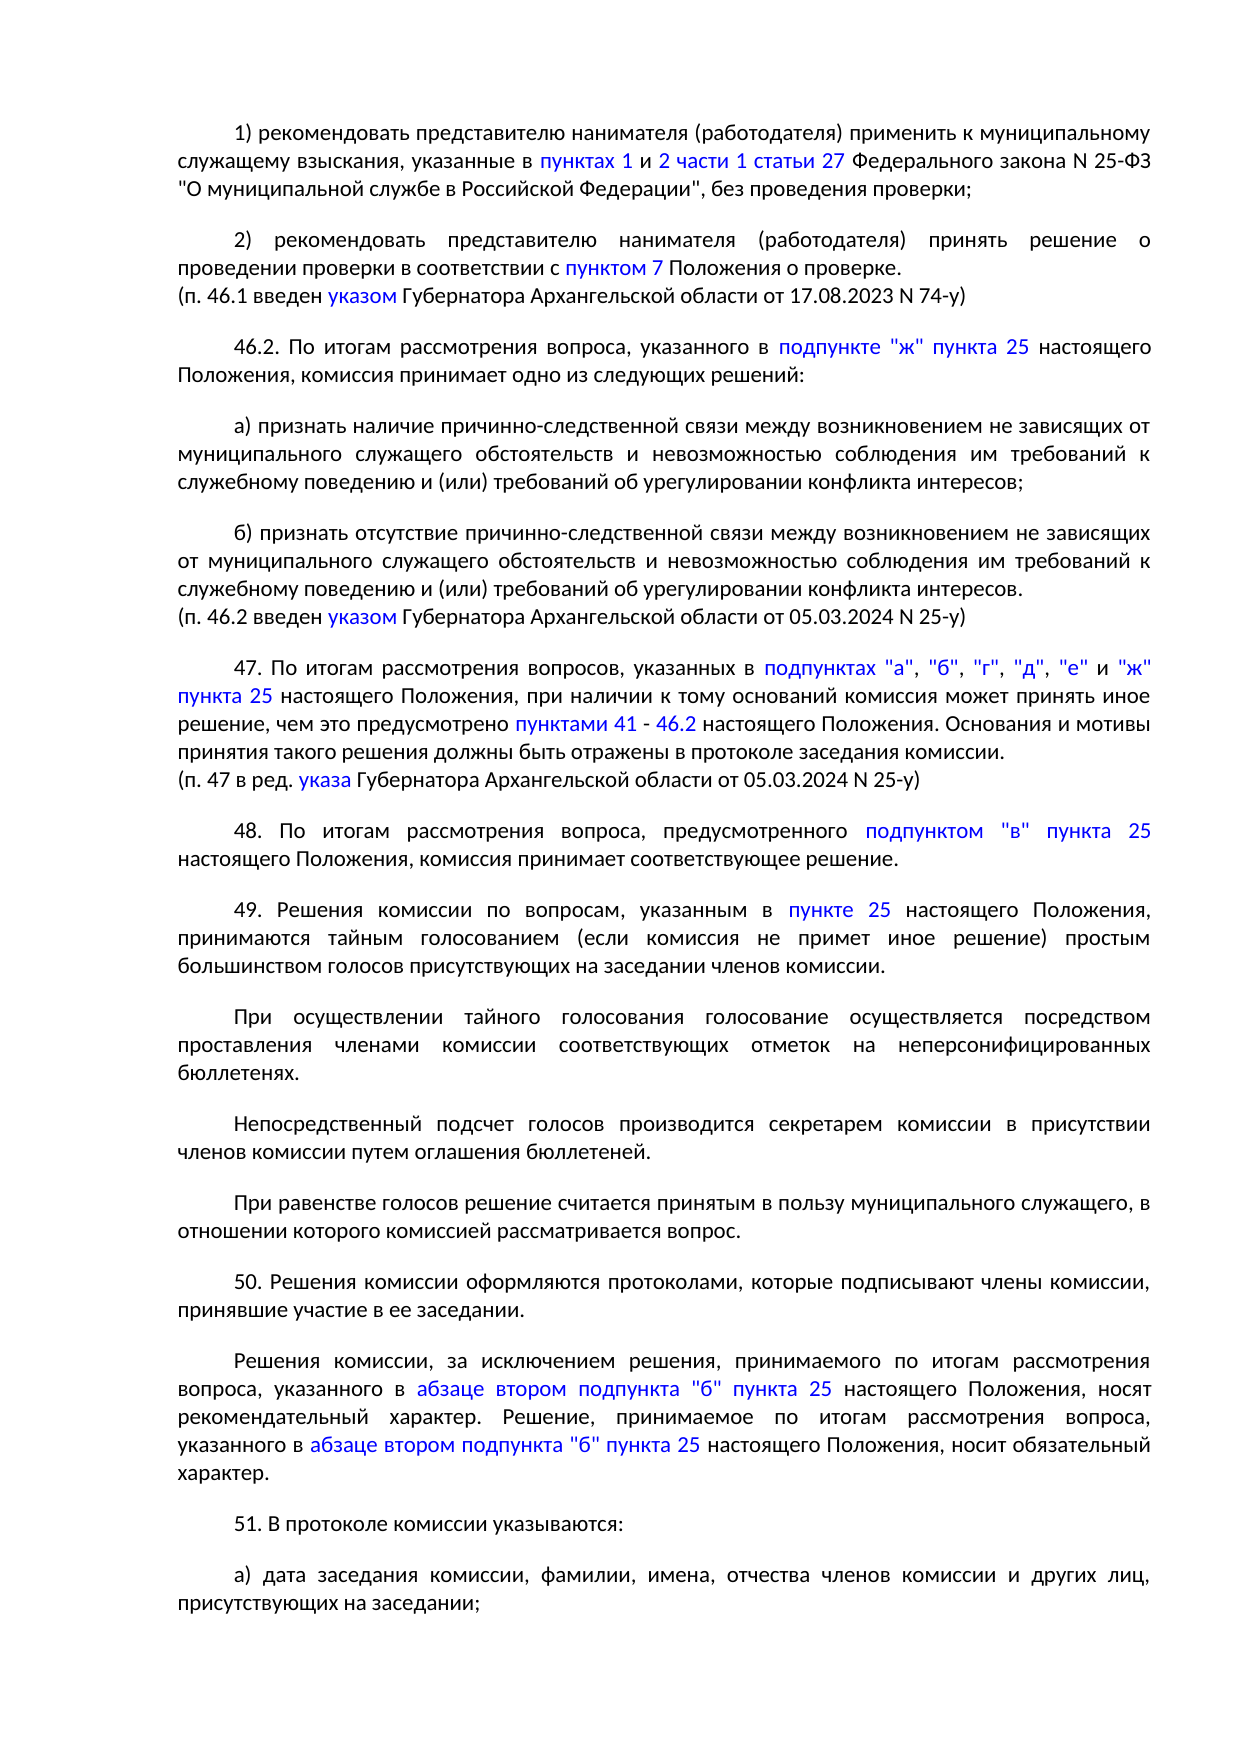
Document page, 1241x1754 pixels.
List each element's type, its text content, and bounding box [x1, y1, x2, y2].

text (п. 46.2 введен указом Губернатора Архангельской области от 05.03.2024 N 25-у) [177, 602, 1152, 630]
text При осуществлении тайного голосования голосование осуществляется посредством проставления членами комиссии соответствующих отметок на неперсонифицированных бюллетенях. [177, 1002, 1152, 1086]
text 49. Решения комиссии по вопросам, указанным в пункте 25 настоящего Положения, принимаются тайным голосованием (если комиссия не примет иное решение) простым большинством голосов присутствующих на заседании членов комиссии. [177, 895, 1152, 979]
text 1) рекомендовать представителю нанимателя (работодателя) применить к муниципальному служащему взыскания, указанные в пунктах 1 и 2 части 1 статьи 27 Федерального закона N 25-ФЗ "О муниципальной службе в Российской Федерации", без проведения проверки; [177, 118, 1152, 202]
text а) дата заседания комиссии, фамилии, имена, отчества членов комиссии и других лиц, присутствующих на заседании; [177, 1560, 1152, 1616]
text 50. Решения комиссии оформляются протоколами, которые подписывают члены комиссии, принявшие участие в ее заседании. [177, 1267, 1152, 1323]
text а) признать наличие причинно-следственной связи между возникновением не зависящих от муниципального служащего обстоятельств и невозможностью соблюдения им требований к служебному поведению и (или) требований об урегулировании конфликта интересов; [177, 411, 1152, 495]
text Непосредственный подсчет голосов производится секретарем комиссии в присутствии членов комиссии путем оглашения бюллетеней. [177, 1109, 1152, 1165]
text При равенстве голосов решение считается принятым в пользу муниципального служащего, в отношении которого комиссией рассматривается вопрос. [177, 1188, 1152, 1244]
text 47. По итогам рассмотрения вопросов, указанных в подпунктах "а", "б", "г", "д", "е" и "ж" пункта 25 настоящего Положения, при наличии к тому оснований комиссия может принять иное решение, чем это предусмотрено пунктами 41 - 46.2 настоящего Положения. Основания и мотивы принятия такого решения должны быть отражены в протоколе заседания комиссии. [177, 653, 1152, 765]
text 48. По итогам рассмотрения вопроса, предусмотренного подпунктом "в" пункта 25 настоящего Положения, комиссия принимает соответствующее решение. [177, 816, 1152, 872]
text 2) рекомендовать представителю нанимателя (работодателя) принять решение о проведении проверки в соответствии с пунктом 7 Положения о проверке. [177, 225, 1152, 281]
text (п. 47 в ред. указа Губернатора Архангельской области от 05.03.2024 N 25-у) [177, 765, 1152, 793]
text 51. В протоколе комиссии указываются: [177, 1509, 1152, 1537]
text б) признать отсутствие причинно-следственной связи между возникновением не зависящих от муниципального служащего обстоятельств и невозможностью соблюдения им требований к служебному поведению и (или) требований об урегулировании конфликта интересов. [177, 518, 1152, 602]
text Решения комиссии, за исключением решения, принимаемого по итогам рассмотрения вопроса, указанного в абзаце втором подпункта "б" пункта 25 настоящего Положения, носят рекомендательный характер. Решение, принимаемое по итогам рассмотрения вопроса, указанного в абзаце втором подпункта "б" пункта 25 настоящего Положения, носит обязательный характер. [177, 1346, 1152, 1486]
text 46.2. По итогам рассмотрения вопроса, указанного в подпункте "ж" пункта 25 настоящего Положения, комиссия принимает одно из следующих решений: [177, 332, 1152, 388]
text (п. 46.1 введен указом Губернатора Архангельской области от 17.08.2023 N 74-у) [177, 281, 1152, 309]
